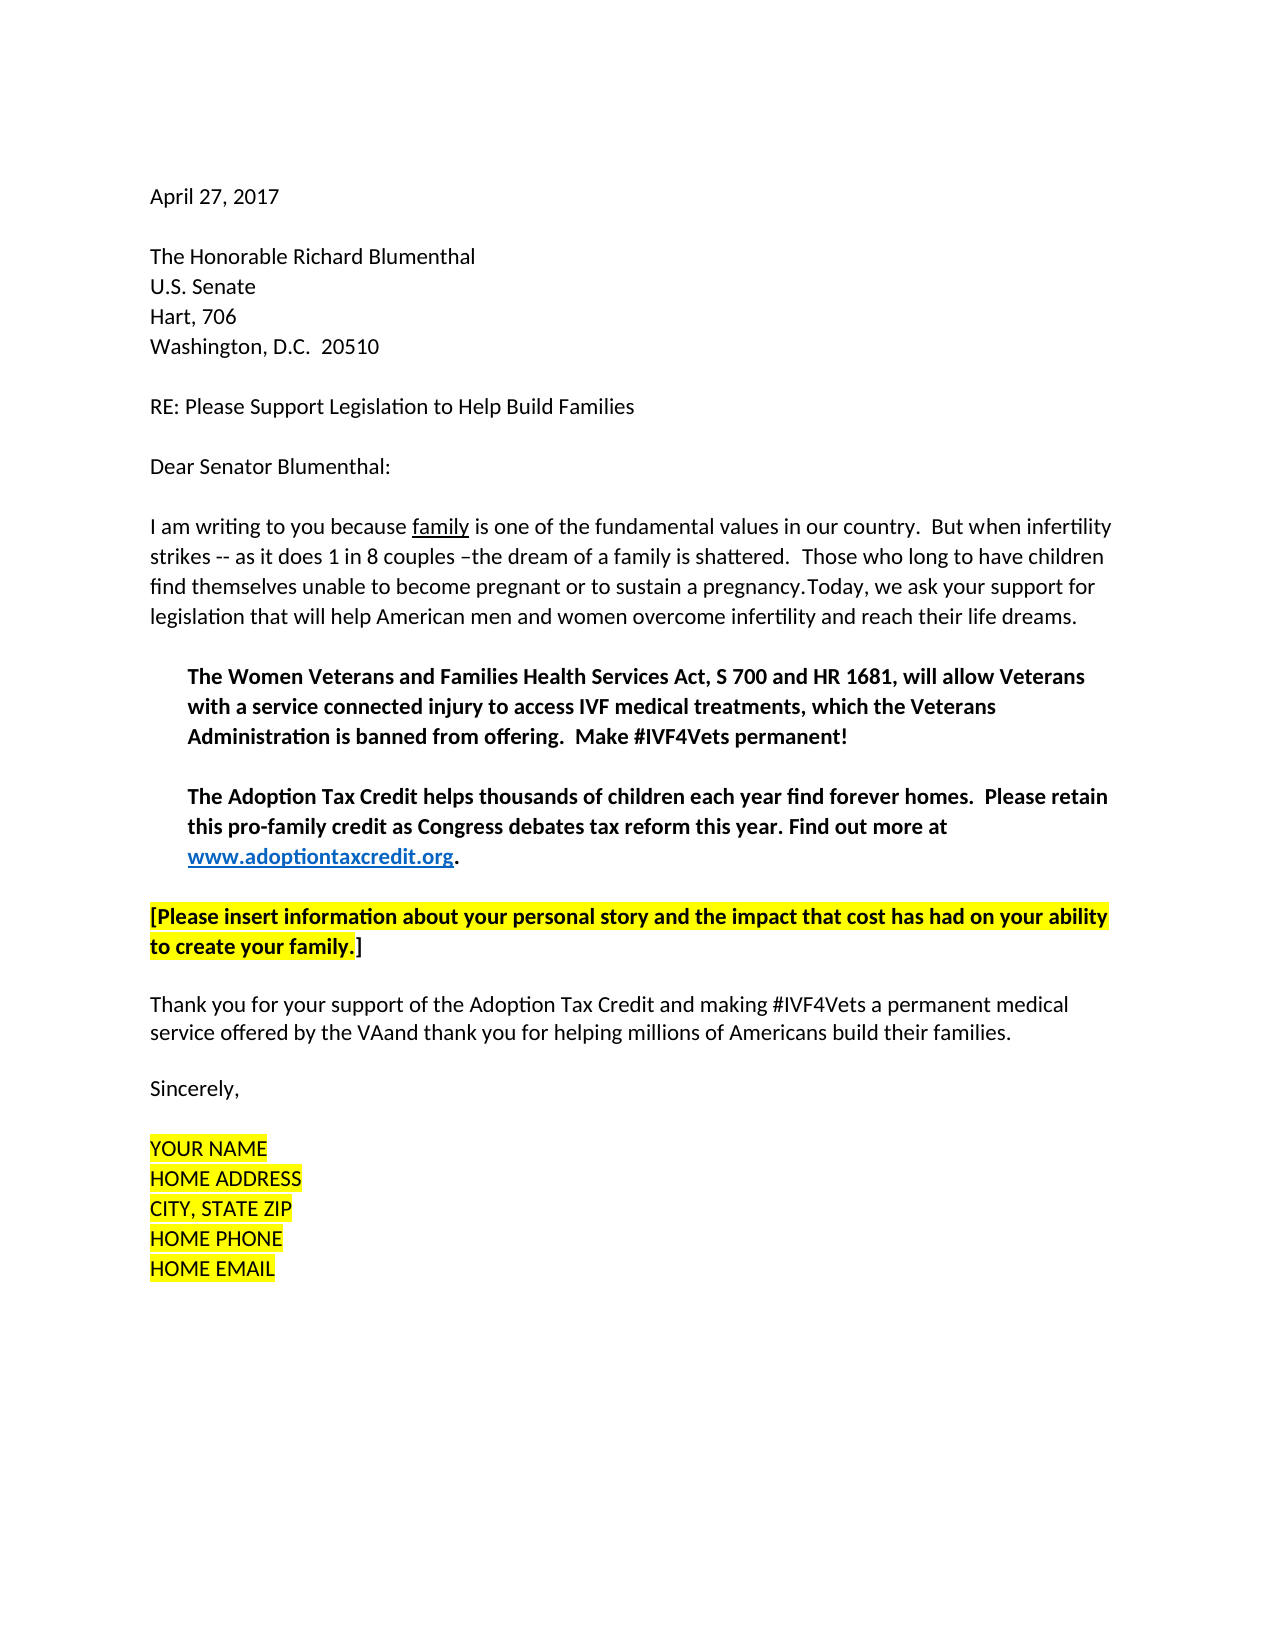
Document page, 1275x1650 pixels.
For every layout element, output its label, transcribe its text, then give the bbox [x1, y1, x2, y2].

text CITY, STATE ZIP [150, 1192, 1125, 1222]
text The Honorable Richard Blumenthal [150, 240, 1125, 270]
text Sincerely, [150, 1074, 1125, 1102]
text The Women Veterans and Families Health Services Act, S 700 and HR 1681, will allow Veterans with a service connected injury to access IVF medical treatments, which the Veterans Administration is banned from offering. Make #IVF4Vets permanent! [187, 660, 1125, 750]
text I am writing to you because family is one of the fundamental values in our country. But when infertility strikes -- as it does 1 in 8 couples –the dream of a family is shattered. Those who long to have children find themselves unable to become pregnant or to sustain a pregnancy.Today, we ask your support for legislation that will help American men and women overcome infertility and reach their life dreams. [150, 510, 1125, 630]
text HOME PHONE [150, 1222, 1125, 1252]
text Thank you for your support of the Adoption Tax Credit and making #IVF4Vets a permanent medical service offered by the VAand thank you for helping millions of Americans build their families. [150, 990, 1125, 1046]
text HOME ADDRESS [150, 1162, 1125, 1192]
text The Adoption Tax Credit helps thousands of children each year find forever homes. Please retain this pro-family credit as Congress debates tax reform this year. Find out more at www.adoptiontaxcredit.org. [187, 780, 1125, 870]
text YOUR NAME [150, 1132, 1125, 1162]
text U.S. Senate [150, 270, 1125, 300]
text April 27, 2017 [150, 180, 1125, 210]
text Dear Senator Blumenthal: [150, 450, 1125, 480]
text Washington, D.C. 20510 [150, 330, 1125, 360]
text HOME EMAIL [150, 1252, 1125, 1282]
text [Please insert information about your personal story and the impact that cost has had on your ability to create your family.] [150, 900, 1125, 960]
text RE: Please Support Legislation to Help Build Families [150, 390, 1125, 420]
text Hart, 706 [150, 300, 1125, 330]
